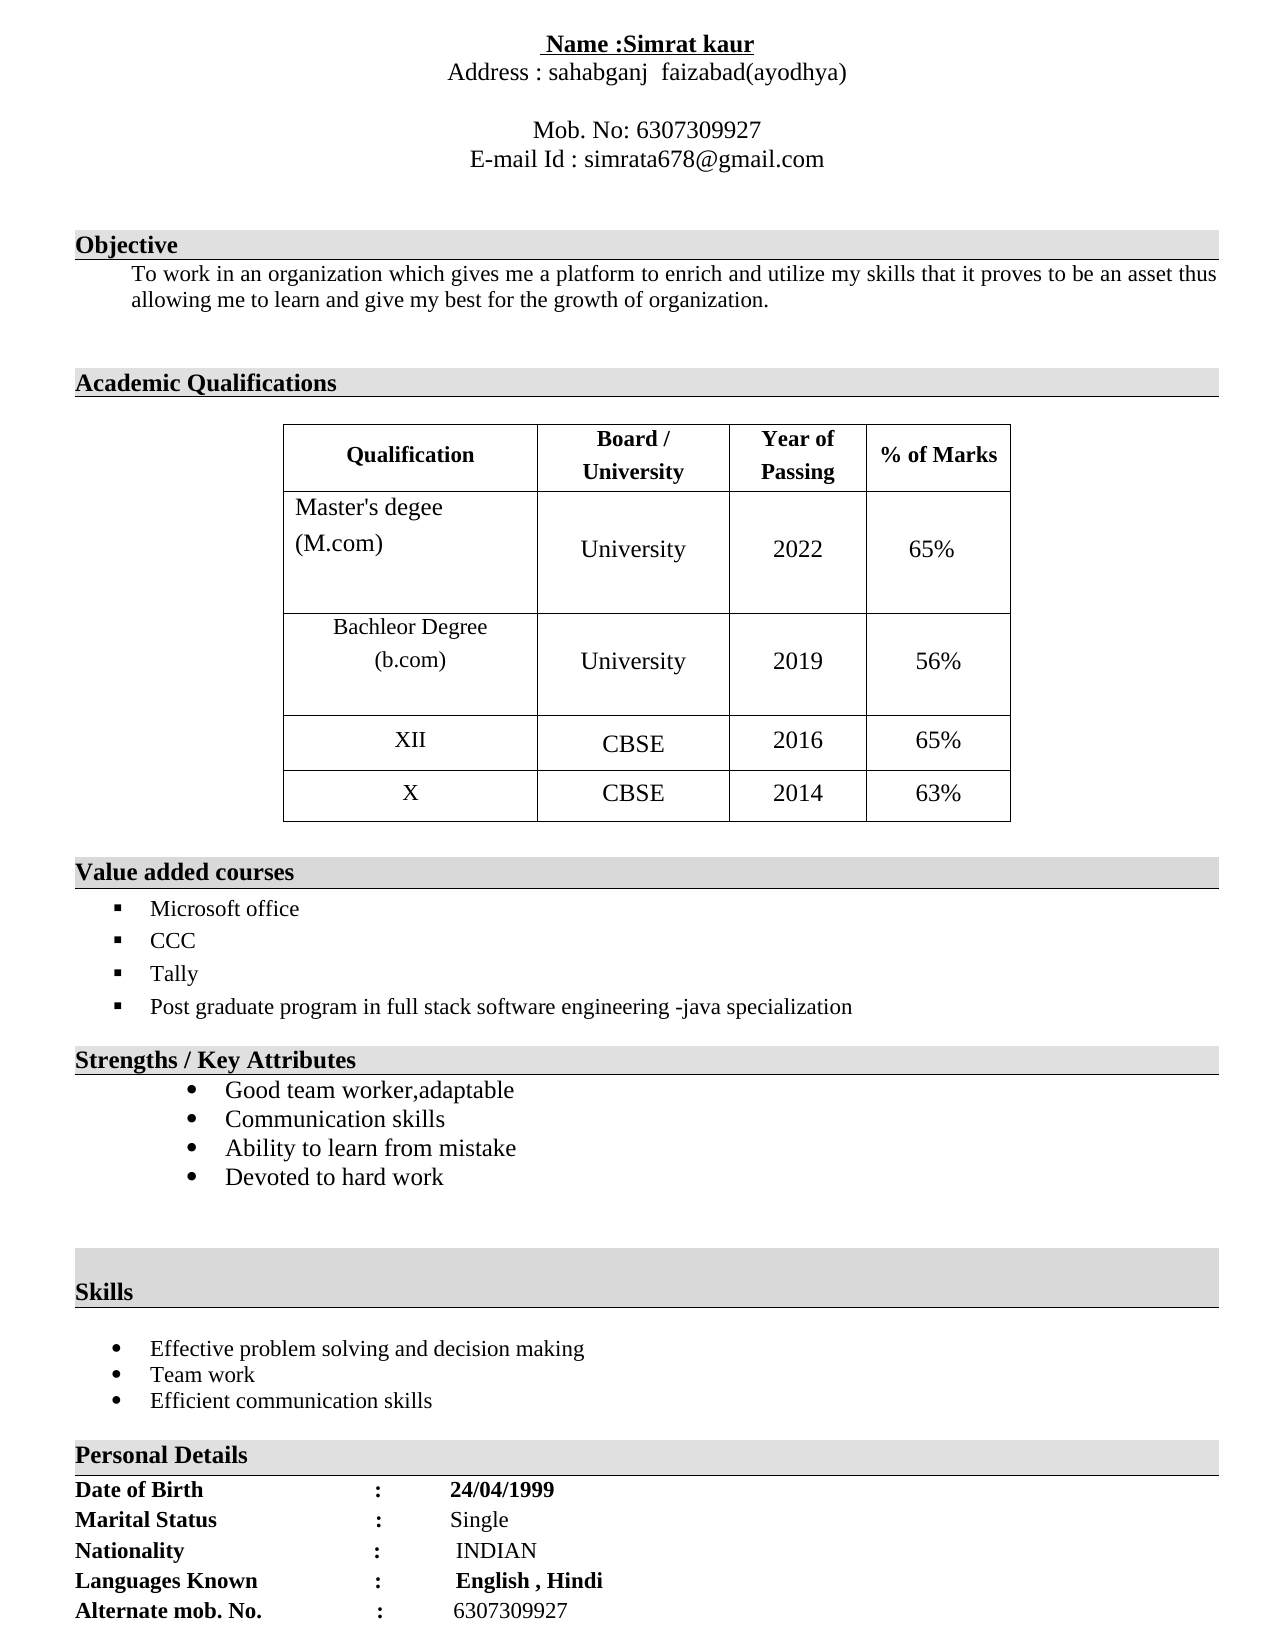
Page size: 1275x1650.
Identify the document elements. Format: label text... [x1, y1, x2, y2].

text E-mail Id : simrata678@gmail.com [75, 144, 1219, 172]
table_cell 2014 [730, 771, 866, 821]
list Communication skills [187, 1104, 1219, 1133]
list Ability to learn from mistake [187, 1133, 1219, 1162]
table_cell Master's degee (M.com) [284, 492, 537, 612]
list CCC [112, 928, 1219, 954]
subtitle Date of Birth : 24/04/1999 [75, 1476, 1219, 1503]
text Address : sahabganj faizabad(ayodhya) [75, 57, 1219, 86]
list Devoted to hard work [187, 1162, 1219, 1190]
table_cell 2016 [730, 716, 866, 770]
subtitle Academic Qualifications [75, 368, 1219, 396]
table_header Year of Passing [730, 425, 866, 491]
list Microsoft office [112, 895, 1219, 921]
table_cell Bachleor Degree (b.com) [284, 614, 537, 715]
list Post graduate program in full stack software engineering -java specialization [112, 993, 1219, 1019]
list Tally [112, 960, 1219, 987]
list Efficient communication skills [112, 1387, 1219, 1414]
list Team work [112, 1361, 1219, 1387]
table_header % of Marks [867, 425, 1010, 491]
table_header Qualification [284, 425, 537, 491]
text Languages Known : English , Hindi [75, 1567, 1219, 1593]
table_cell 56% [867, 614, 1010, 715]
subtitle Marital Status : Single [75, 1506, 1219, 1533]
table_cell X [284, 771, 537, 821]
table_header Board / University [538, 425, 729, 491]
table_cell 65% [867, 716, 1010, 770]
subtitle Personal Details [75, 1440, 1219, 1475]
table_cell CBSE [538, 716, 729, 770]
text Alternate mob. No. : 6307309927 [75, 1597, 1219, 1623]
table_cell 2022 [730, 492, 866, 612]
text Skills [75, 1277, 1219, 1307]
table_cell 2019 [730, 614, 866, 715]
table_cell 65% [867, 492, 1010, 612]
subtitle Strengths / Key Attributes [75, 1046, 1219, 1074]
table_cell CBSE [538, 771, 729, 821]
list Good team worker,adaptable [187, 1075, 1219, 1104]
text Nationality : INDIAN [75, 1537, 1219, 1563]
list Effective problem solving and decision making [112, 1335, 1219, 1361]
table_cell University [538, 492, 729, 612]
table_cell 63% [867, 771, 1010, 821]
subtitle Objective [75, 230, 1219, 259]
text To work in an organization which gives me a platform to enrich and utilize my skills that it proves to be an asset thus allowing me to learn and give my best for the growth of organization. [131, 260, 1219, 312]
text Name :Simrat kaur [75, 29, 1219, 57]
text Mob. No: 6307309927 [75, 115, 1219, 144]
table_cell XII [284, 716, 537, 770]
text Value added courses [75, 857, 1219, 888]
table_cell University [538, 614, 729, 715]
